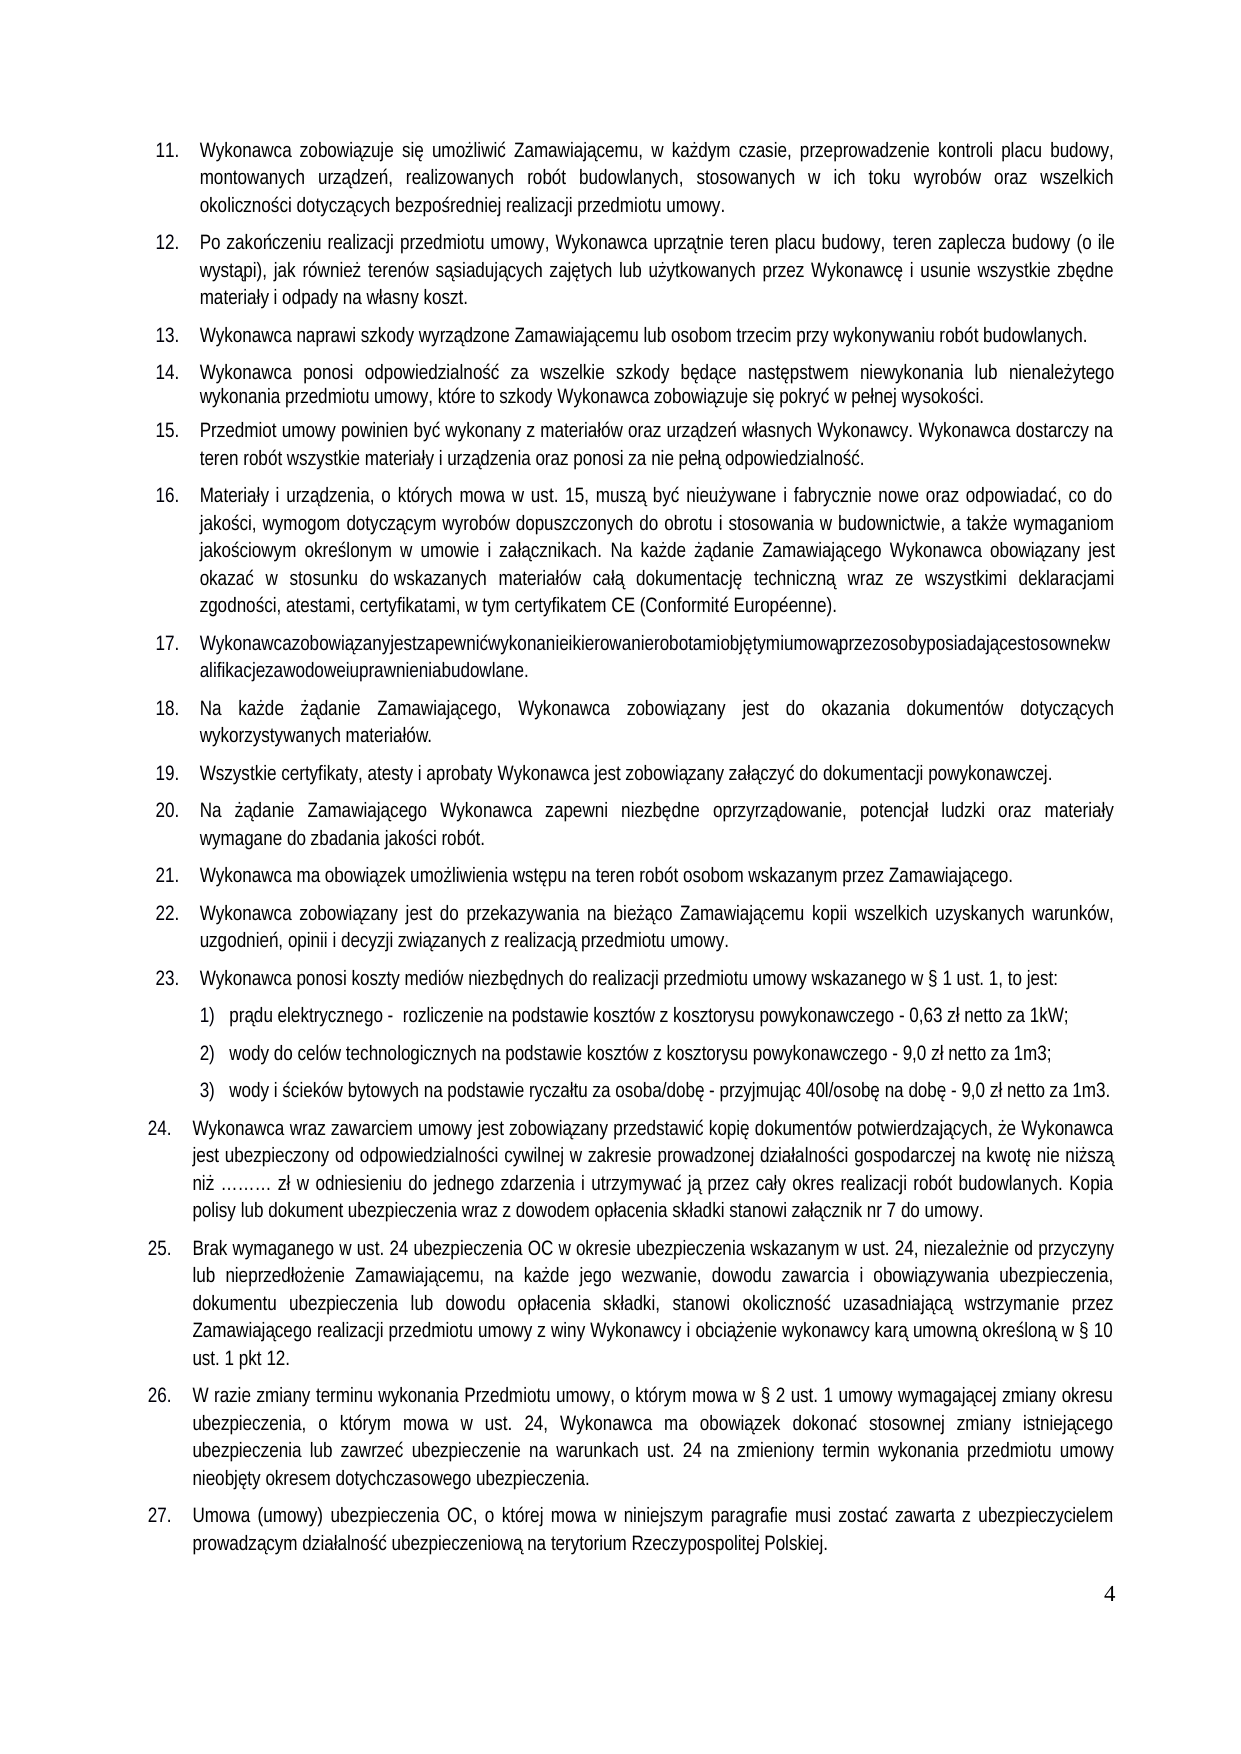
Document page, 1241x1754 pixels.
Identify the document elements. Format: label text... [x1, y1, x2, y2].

list Po zakończeniu realizacji przedmiotu umowy, Wykonawca uprzątnie teren placu budowy, teren zaplecza budowy (o ile wystąpi), jak również terenów sąsiadujących zajętych lub użytkowanych przez Wykonawcę i usunie wszystkie zbędne materiały i odpady na własny koszt. [155, 230, 1115, 309]
list Wszystkie certyfikaty, atesty i aprobaty Wykonawca jest zobowiązany załączyć do dokumentacji powykonawczej. [155, 760, 1115, 784]
list Na każde żądanie Zamawiającego, Wykonawca zobowiązany jest do okazania dokumentów dotyczących wykorzystywanych materiałów. [155, 695, 1115, 747]
list Wykonawca ma obowiązek umożliwienia wstępu na teren robót osobom wskazanym przez Zamawiającego. [155, 863, 1115, 887]
list Na żądanie Zamawiającego Wykonawca zapewni niezbędne oprzyrządowanie, potencjał ludzki oraz materiały wymagane do zbadania jakości robót. [155, 798, 1115, 849]
list wody i ścieków bytowych na podstawie ryczałtu za osoba/dobę - przyjmując 40l/osobę na dobę - 9,0 zł netto za 1m3. [199, 1078, 1115, 1102]
list Umowa (umowy) ubezpieczenia OC, o której mowa w niniejszym paragrafie musi zostać zawarta z ubezpieczycielem prowadzącym działalność ubezpieczeniową na terytorium Rzeczypospolitej Polskiej. [148, 1503, 1115, 1554]
list Przedmiot umowy powinien być wykonany z materiałów oraz urządzeń własnych Wykonawcy. Wykonawca dostarczy na teren robót wszystkie materiały i urządzenia oraz ponosi za nie pełną odpowiedzialność. [155, 418, 1115, 469]
list prądu elektrycznego - rozliczenie na podstawie kosztów z kosztorysu powykonawczego - 0,63 zł netto za 1kW; [199, 1003, 1115, 1027]
list Wykonawca zobowiązuje się umożliwić Zamawiającemu, w każdym czasie, przeprowadzenie kontroli placu budowy, montowanych urządzeń, realizowanych robót budowlanych, stosowanych w ich toku wyrobów oraz wszelkich okoliczności dotyczących bezpośredniej realizacji przedmiotu umowy. [155, 137, 1115, 216]
list wody do celów technologicznych na podstawie kosztów z kosztorysu powykonawczego - 9,0 zł netto za 1m3; [199, 1040, 1115, 1064]
list Wykonawca ponosi odpowiedzialność za wszelkie szkody będące następstwem niewykonania lub nienależytego wykonania przedmiotu umowy, które to szkody Wykonawca zobowiązuje się pokryć w pełnej wysokości. [155, 360, 1115, 408]
list Wykonawca zobowiązany jest do przekazywania na bieżąco Zamawiającemu kopii wszelkich uzyskanych warunków, uzgodnień, opinii i decyzji związanych z realizacją przedmiotu umowy. [155, 900, 1115, 952]
list Wykonawca ponosi koszty mediów niezbędnych do realizacji przedmiotu umowy wskazanego w § 1 ust. 1, to jest: [155, 965, 1115, 989]
list Wykonawca naprawi szkody wyrządzone Zamawiającemu lub osobom trzecim przy wykonywaniu robót budowlanych. [155, 322, 1115, 346]
list Wykonawcazobowiązanyjestzapewnićwykonanieikierowanierobotamiobjętymiumowąprzezosobyposiadającestosownekwalifikacjezawodoweiuprawnieniabudowlane. [155, 630, 1115, 682]
list W razie zmiany terminu wykonania Przedmiotu umowy, o którym mowa w § 2 ust. 1 umowy wymagającej zmiany okresu ubezpieczenia, o którym mowa w ust. 24, Wykonawca ma obowiązek dokonać stosownej zmiany istniejącego ubezpieczenia lub zawrzeć ubezpieczenie na warunkach ust. 24 na zmieniony termin wykonania przedmiotu umowy nieobjęty okresem dotychczasowego ubezpieczenia. [148, 1383, 1115, 1489]
list Materiały i urządzenia, o których mowa w ust. 15, muszą być nieużywane i fabrycznie nowe oraz odpowiadać, co do jakości, wymogom dotyczącym wyrobów dopuszczonych do obrotu i stosowania w budownictwie, a także wymaganiom jakościowym określonym w umowie i załącznikach. Na każde żądanie Zamawiającego Wykonawca obowiązany jest okazać w stosunku do wskazanych materiałów całą dokumentację techniczną wraz ze wszystkimi deklaracjami zgodności, atestami, certyfikatami, w tym certyfikatem CE (Conformité Européenne). [155, 483, 1115, 617]
list Wykonawca wraz zawarciem umowy jest zobowiązany przedstawić kopię dokumentów potwierdzających, że Wykonawca jest ubezpieczony od odpowiedzialności cywilnej w zakresie prowadzonej działalności gospodarczej na kwotę nie niższą niż ……… zł w odniesieniu do jednego zdarzenia i utrzymywać ją przez cały okres realizacji robót budowlanych. Kopia polisy lub dokument ubezpieczenia wraz z dowodem opłacenia składki stanowi załącznik nr 7 do umowy. [148, 1115, 1115, 1222]
list Brak wymaganego w ust. 24 ubezpieczenia OC w okresie ubezpieczenia wskazanym w ust. 24, niezależnie od przyczyny lub nieprzedłożenie Zamawiającemu, na każde jego wezwanie, dowodu zawarcia i obowiązywania ubezpieczenia, dokumentu ubezpieczenia lub dowodu opłacenia składki, stanowi okoliczność uzasadniającą wstrzymanie przez Zamawiającego realizacji przedmiotu umowy z winy Wykonawcy i obciążenie wykonawcy karą umowną określoną w § 10 ust. 1 pkt 12. [148, 1235, 1115, 1369]
